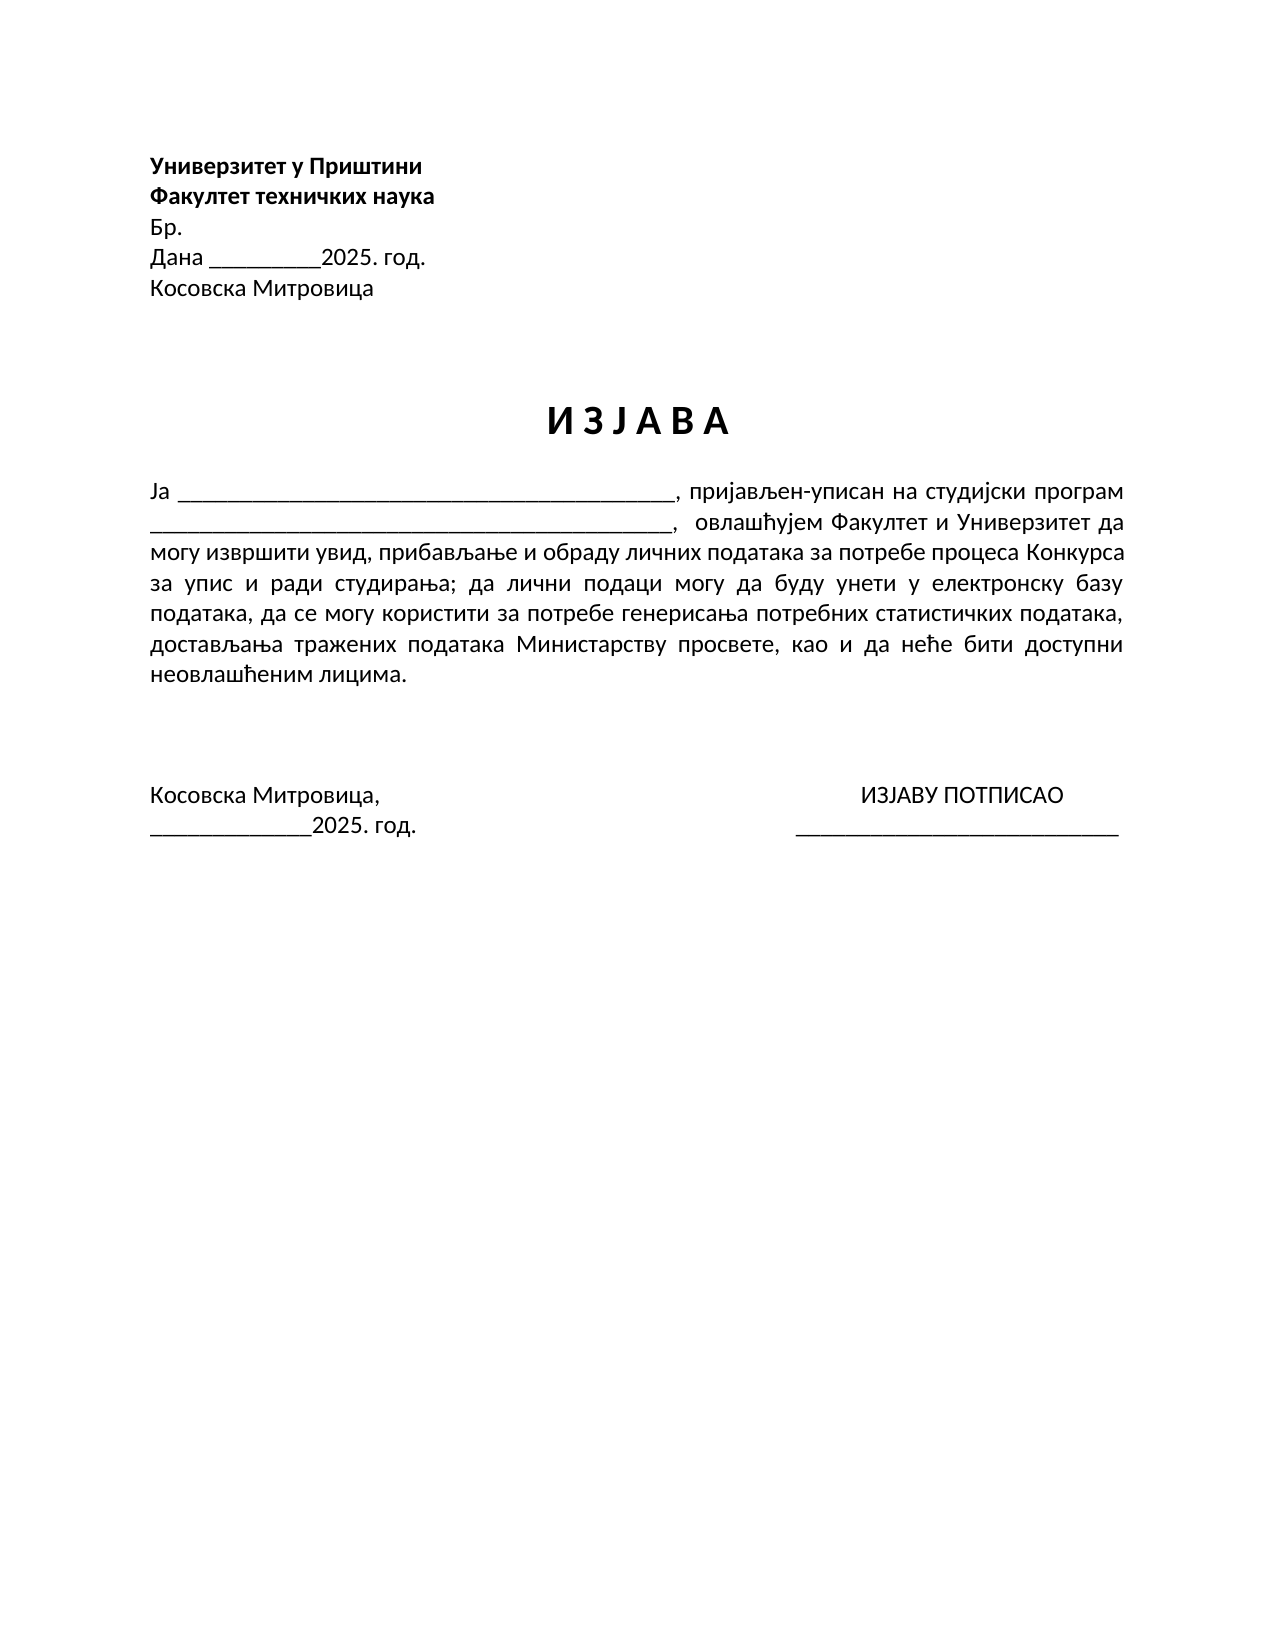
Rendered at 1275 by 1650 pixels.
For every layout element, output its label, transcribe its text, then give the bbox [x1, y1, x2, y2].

text И З Ј А В А [150, 394, 1125, 445]
text Косовска Митровица, ИЗЈАВУ ПОТПИСАО [150, 779, 1125, 809]
text Факултет техничких наука [150, 181, 1125, 211]
text _____________2025. год. __________________________ [150, 809, 1125, 840]
text Ја ________________________________________, пријављен-уписан на студијски програм __________________________________________, овлашћујем Факултет и Универзитет да могу извршити увид, прибављање и обраду личних података за потребе процеса Конкурса за упис и ради студирања; да лични подаци могу да буду унети у електронску базу података, да се могу користити за потребе генерисања потребних статистичких података, достављања тражених података Министарству просвете, као и да неће бити доступни неовлашћеним лицима. [150, 476, 1125, 689]
text Универзитет у Приштини [150, 150, 1125, 181]
text Бр. Дана _________2025. год. [150, 211, 1125, 272]
text Косовска Митровица [150, 272, 1125, 303]
